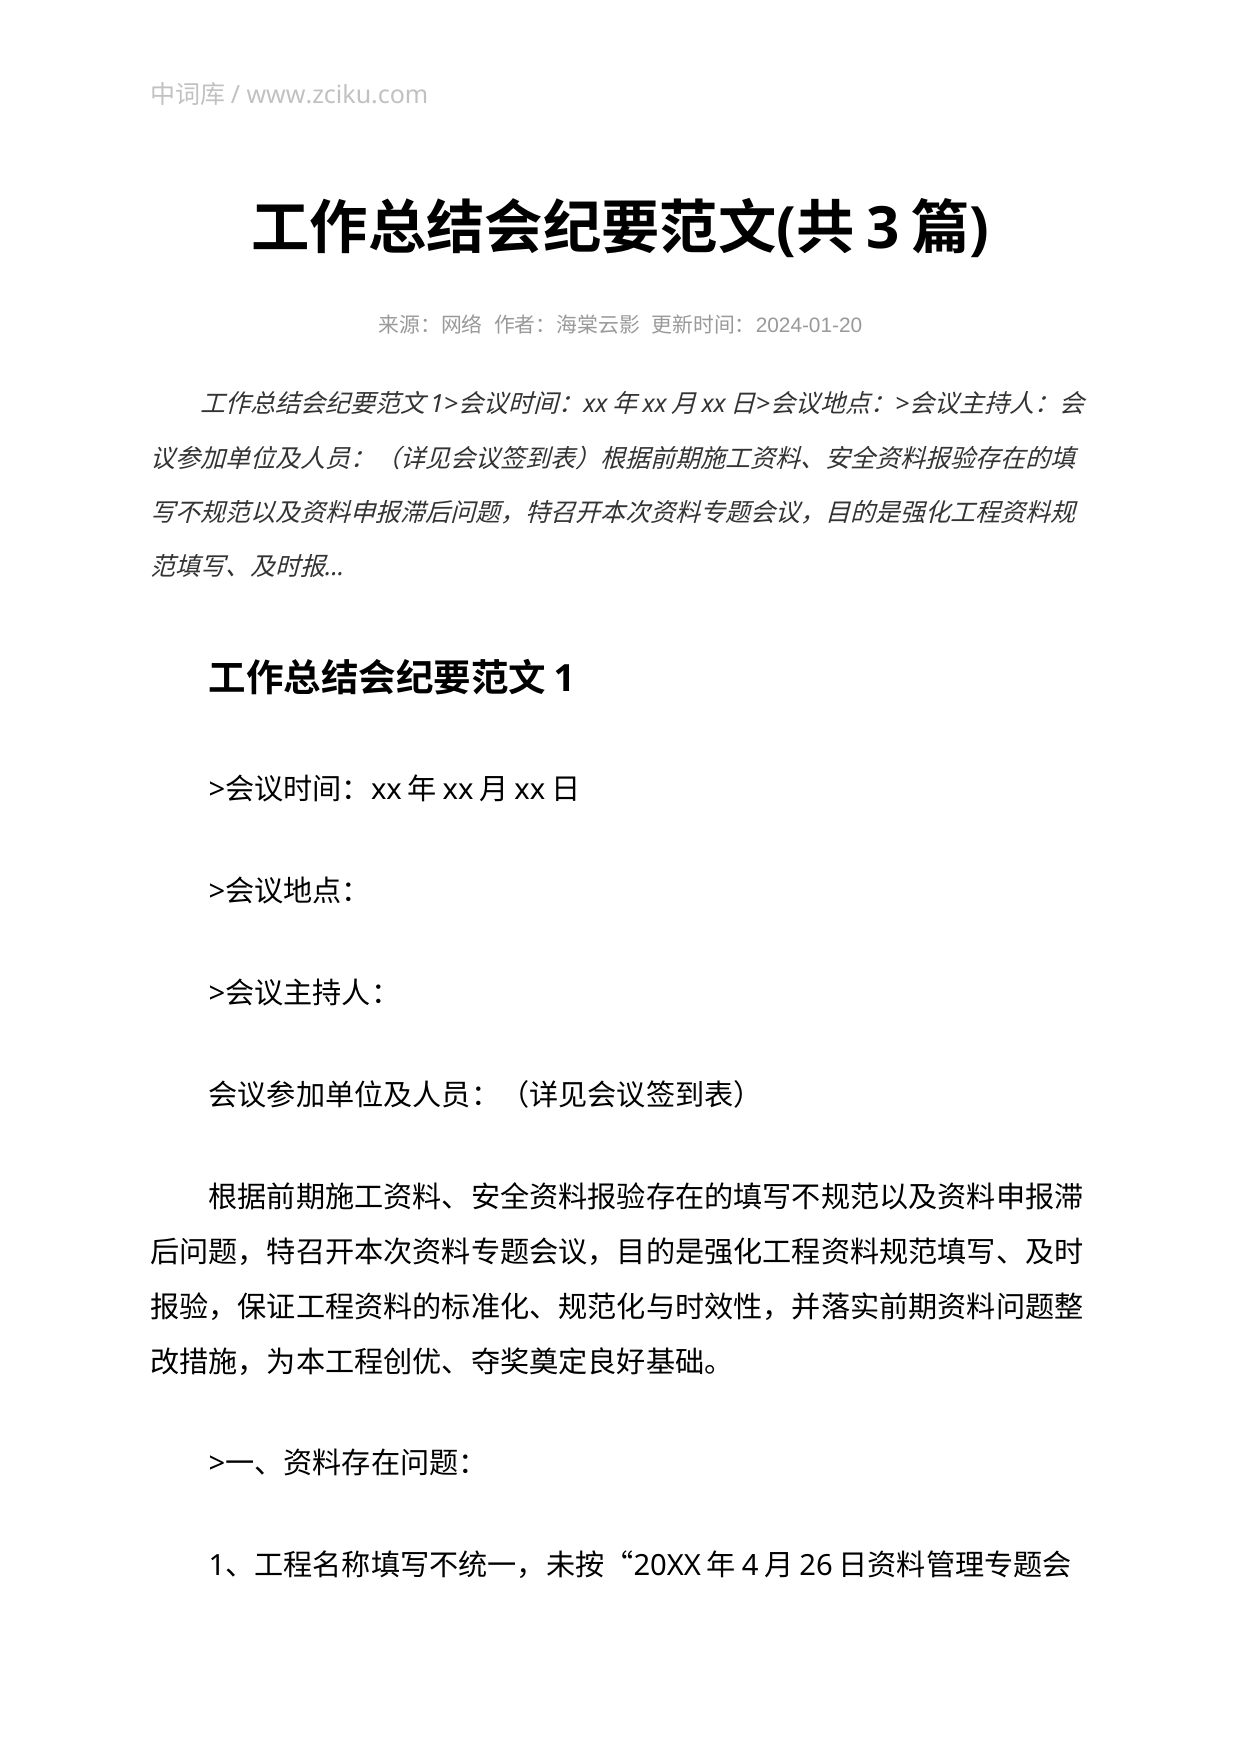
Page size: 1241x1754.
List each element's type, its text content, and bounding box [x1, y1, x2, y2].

text >会议时间：xx年xx月xx日 [150, 766, 1090, 808]
text 工作总结会纪要范文1>会议时间：xx年xx月xx日>会议地点：>会议主持人：会议参加单位及人员：（详见会议签到表）根据前期施工资料、安全资料报验存在的填写不规范以及资料申报滞后问题，特召开本次资料专题会议，目的是强化工程资料规范填写、及时报... [150, 384, 1090, 583]
subtitle 工作总结会纪要范文(共3篇) [150, 181, 1090, 266]
text 来源：网络 作者：海棠云影 更新时间：2024-01-20 [150, 313, 1090, 337]
text >一、资料存在问题： [150, 1440, 1090, 1482]
text 工作总结会纪要范文1 [150, 648, 1090, 703]
text >会议地点： [150, 868, 1090, 910]
text >会议主持人： [150, 970, 1090, 1012]
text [150, 1542, 1090, 1584]
text 会议参加单位及人员：（详见会议签到表） [150, 1072, 1090, 1114]
text 根据前期施工资料、安全资料报验存在的填写不规范以及资料申报滞后问题，特召开本次资料专题会议，目的是强化工程资料规范填写、及时报验，保证工程资料的标准化、规范化与时效性，并落实前期资料问题整改措施，为本工程创优、夺奖奠定良好基础。 [150, 1173, 1090, 1380]
